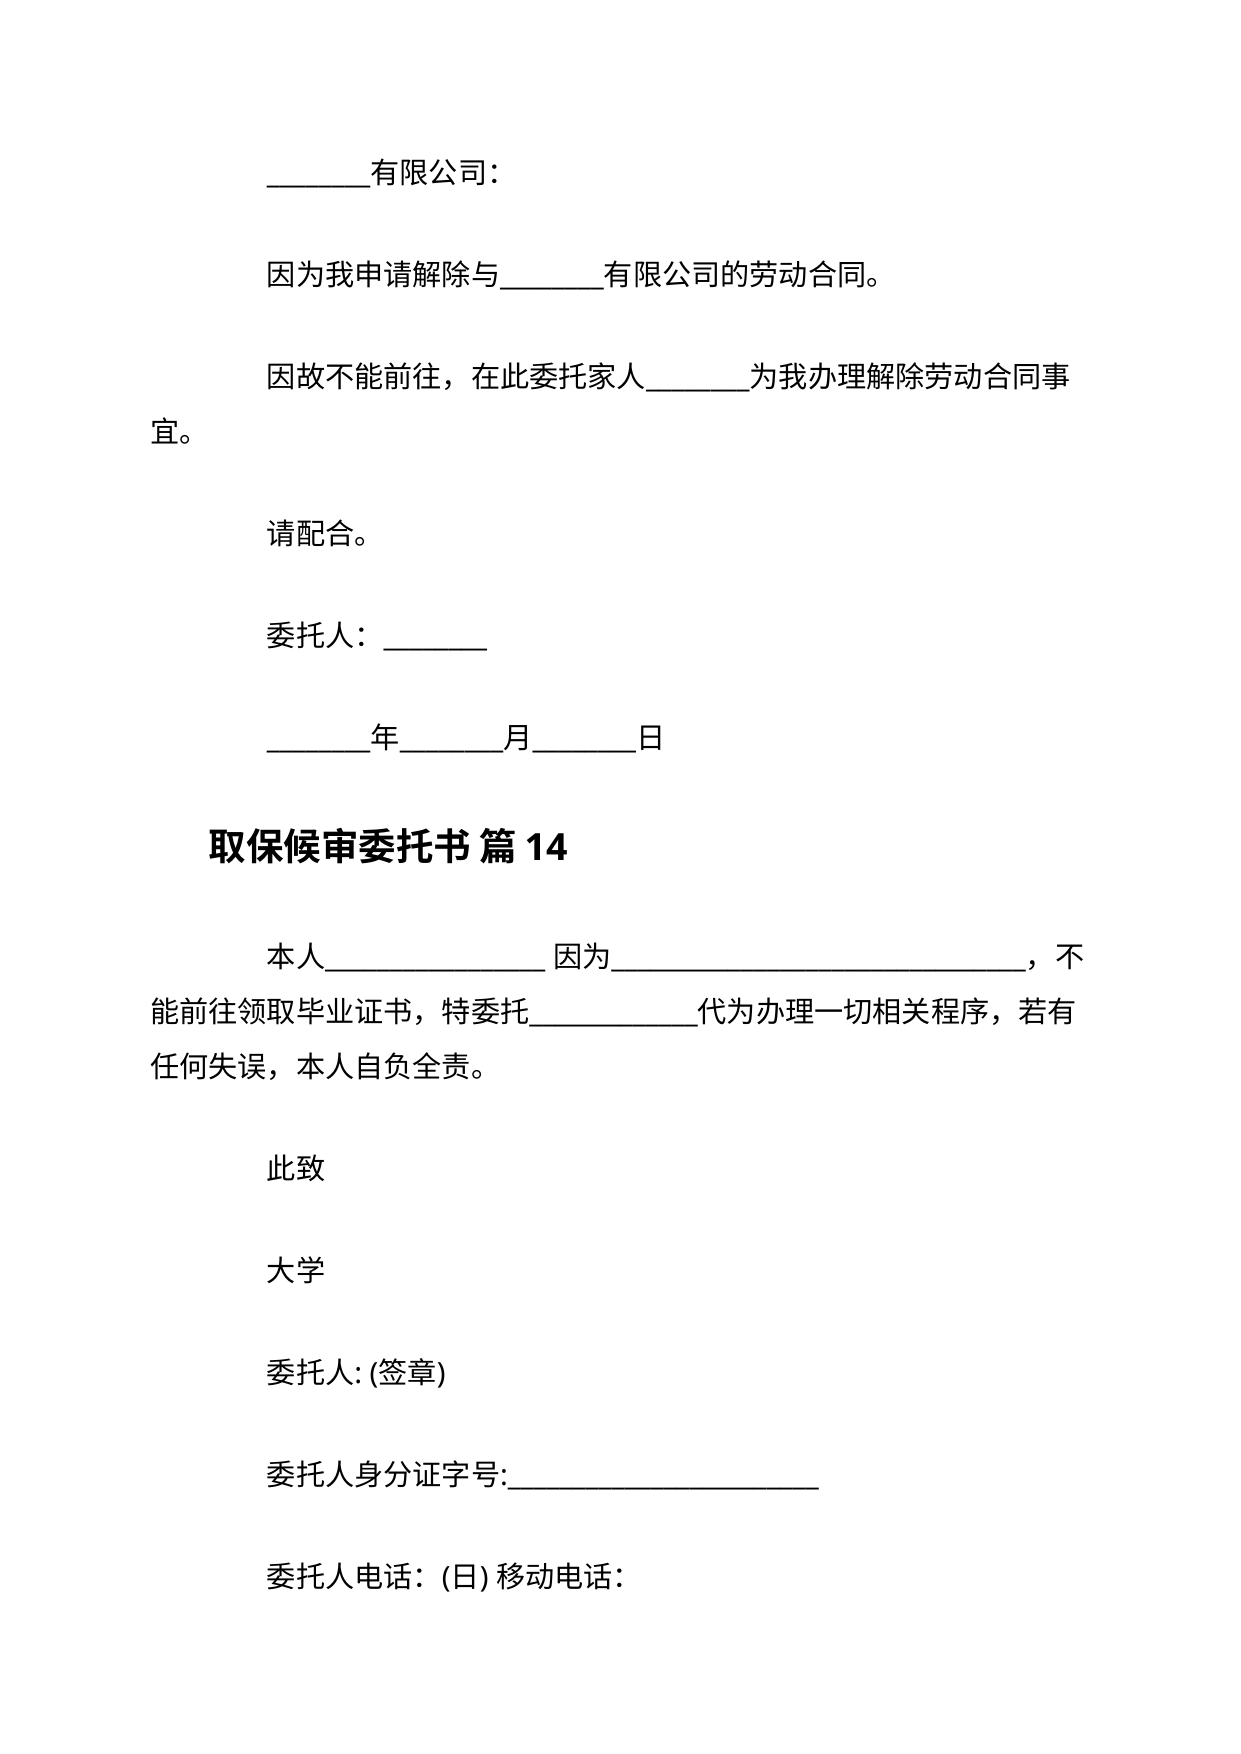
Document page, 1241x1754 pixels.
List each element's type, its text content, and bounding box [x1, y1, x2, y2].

text 委托人：________ [150, 612, 1090, 655]
text ________有限公司： [150, 150, 1090, 192]
text 委托人身分证字号:________________________ [150, 1451, 1090, 1494]
text 大学 [150, 1248, 1090, 1290]
text 本人_________________ 因为________________________________，不能前往领取毕业证书，特委托_____________代为办理一切相关程序，若有任何失误，本人自负全责。 [150, 934, 1090, 1086]
text 因为我申请解除与________有限公司的劳动合同。 [150, 252, 1090, 294]
text ________年________月________日 [150, 714, 1090, 757]
text 取保候审委托书 篇14 [150, 816, 1090, 871]
text 委托人电话：(日) 移动电话： [150, 1553, 1090, 1596]
text 请配合。 [150, 511, 1090, 553]
text 此致 [150, 1146, 1090, 1188]
text 因故不能前往，在此委托家人________为我办理解除劳动合同事宜。 [150, 354, 1090, 451]
text 委托人: (签章) [150, 1349, 1090, 1392]
